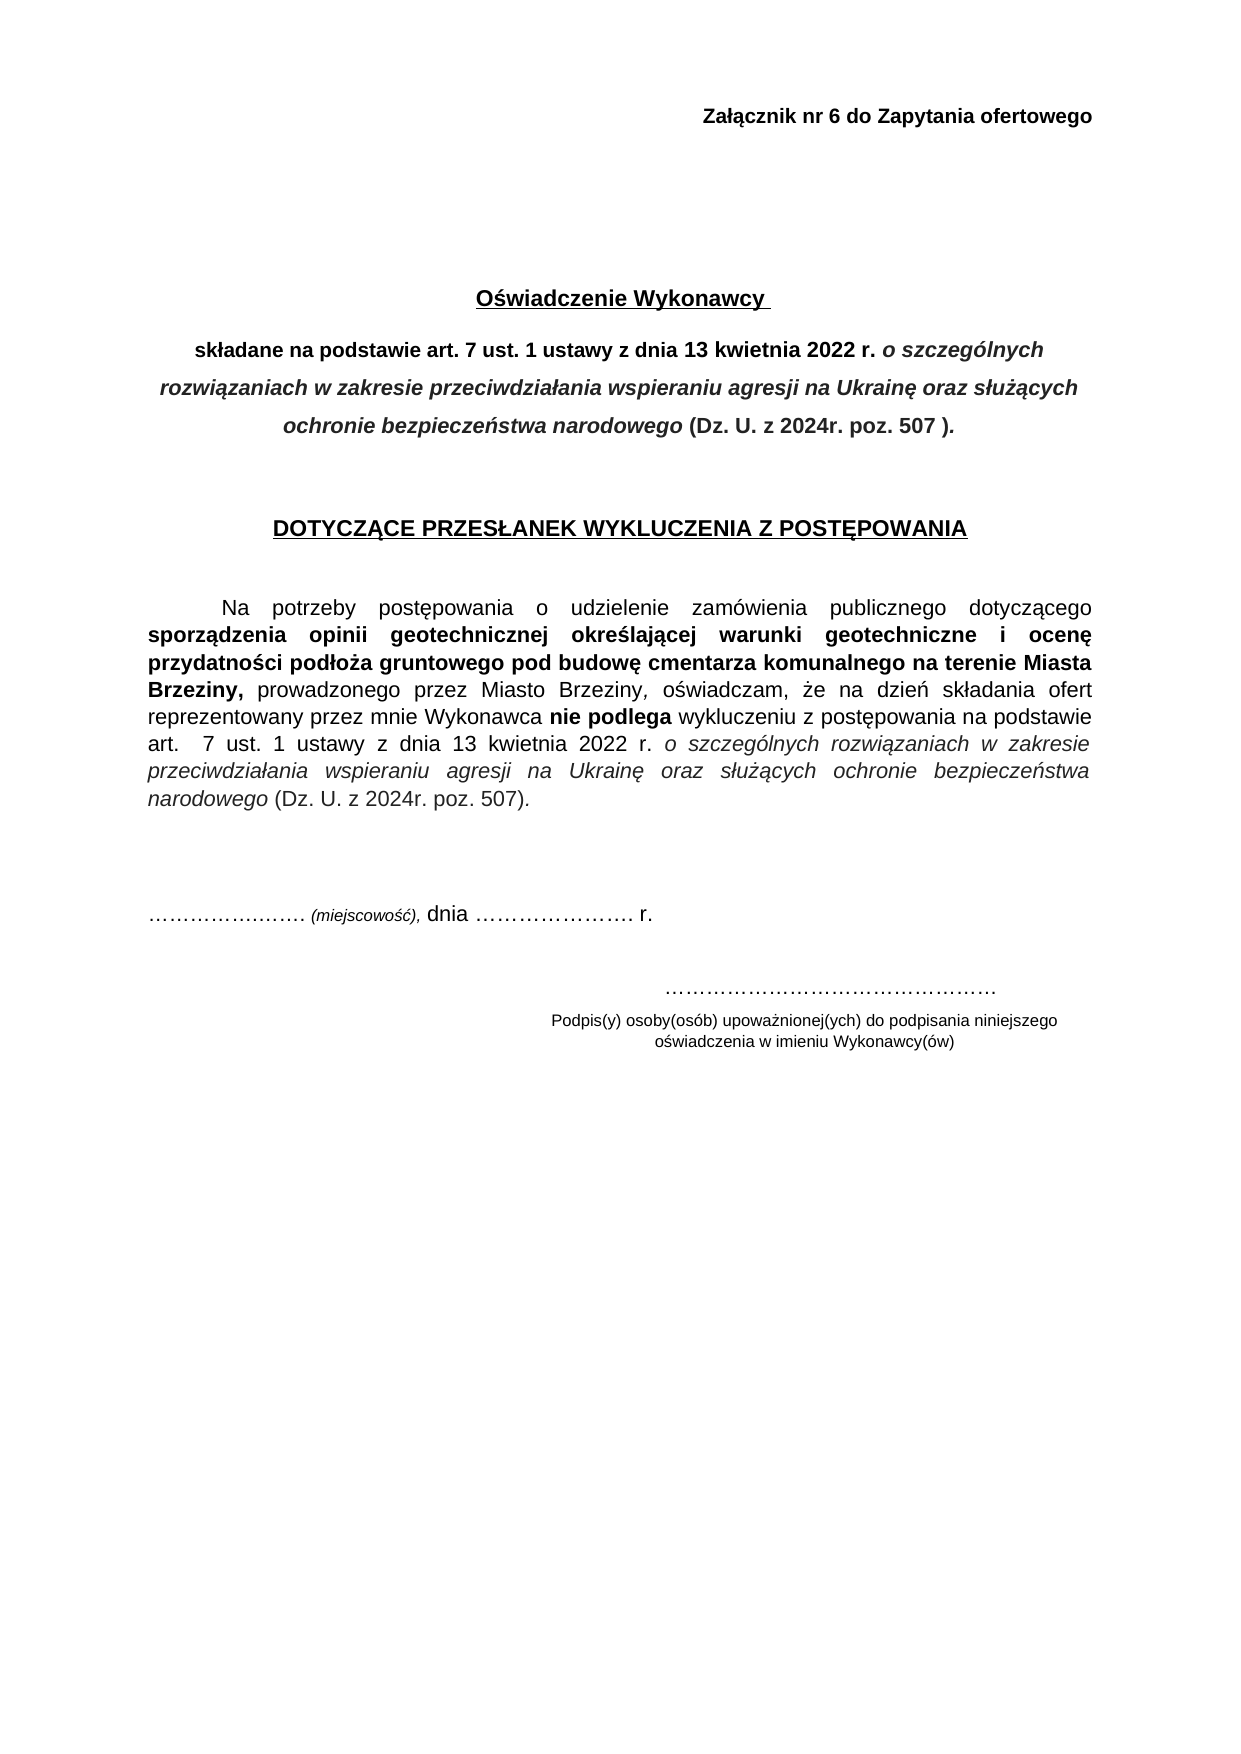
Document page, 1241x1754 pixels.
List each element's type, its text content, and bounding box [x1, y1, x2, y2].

text DOTYCZĄCE PRZESŁANEK WYKLUCZENIA Z POSTĘPOWANIA [148, 515, 1093, 541]
text ………………………………………… [148, 975, 1093, 999]
text Podpis(y) osoby(osób) upoważnionej(ych) do podpisania niniejszego oświadczenia w imieniu Wykonawcy(ów) [516, 1011, 1093, 1081]
text Oświadczenie Wykonawcy [148, 285, 1093, 312]
text …………….……. (miejscowość), dnia …………………. r. [148, 901, 1093, 926]
text składane na podstawie art. 7 ust. 1 ustawy z dnia 13 kwietnia 2022 r. o szczególnych rozwiązaniach w zakresie przeciwdziałania wspieraniu agresji na Ukrainę oraz służących ochronie bezpieczeństwa narodowego (Dz. U. z 2024r. poz. 507 ). [148, 337, 1093, 438]
text Na potrzeby postępowania o udzielenie zamówienia publicznego dotyczącego sporządzenia opinii geotechnicznej określającej warunki geotechniczne i ocenę przydatności podłoża gruntowego pod budowę cmentarza komunalnego na terenie Miasta Brzeziny, prowadzonego przez Miasto Brzeziny, oświadczam, że na dzień składania ofert reprezentowany przez mnie Wykonawca nie podlega wykluczeniu z postępowania na podstawie art. 7 ust. 1 ustawy z dnia 13 kwietnia 2022 r. o szczególnych rozwiązaniach w zakresie przeciwdziałania wspieraniu agresji na Ukrainę oraz służących ochronie bezpieczeństwa narodowego (Dz. U. z 2024r. poz. 507). [148, 595, 1093, 811]
text Załącznik nr 6 do Zapytania ofertowego [148, 103, 1093, 127]
